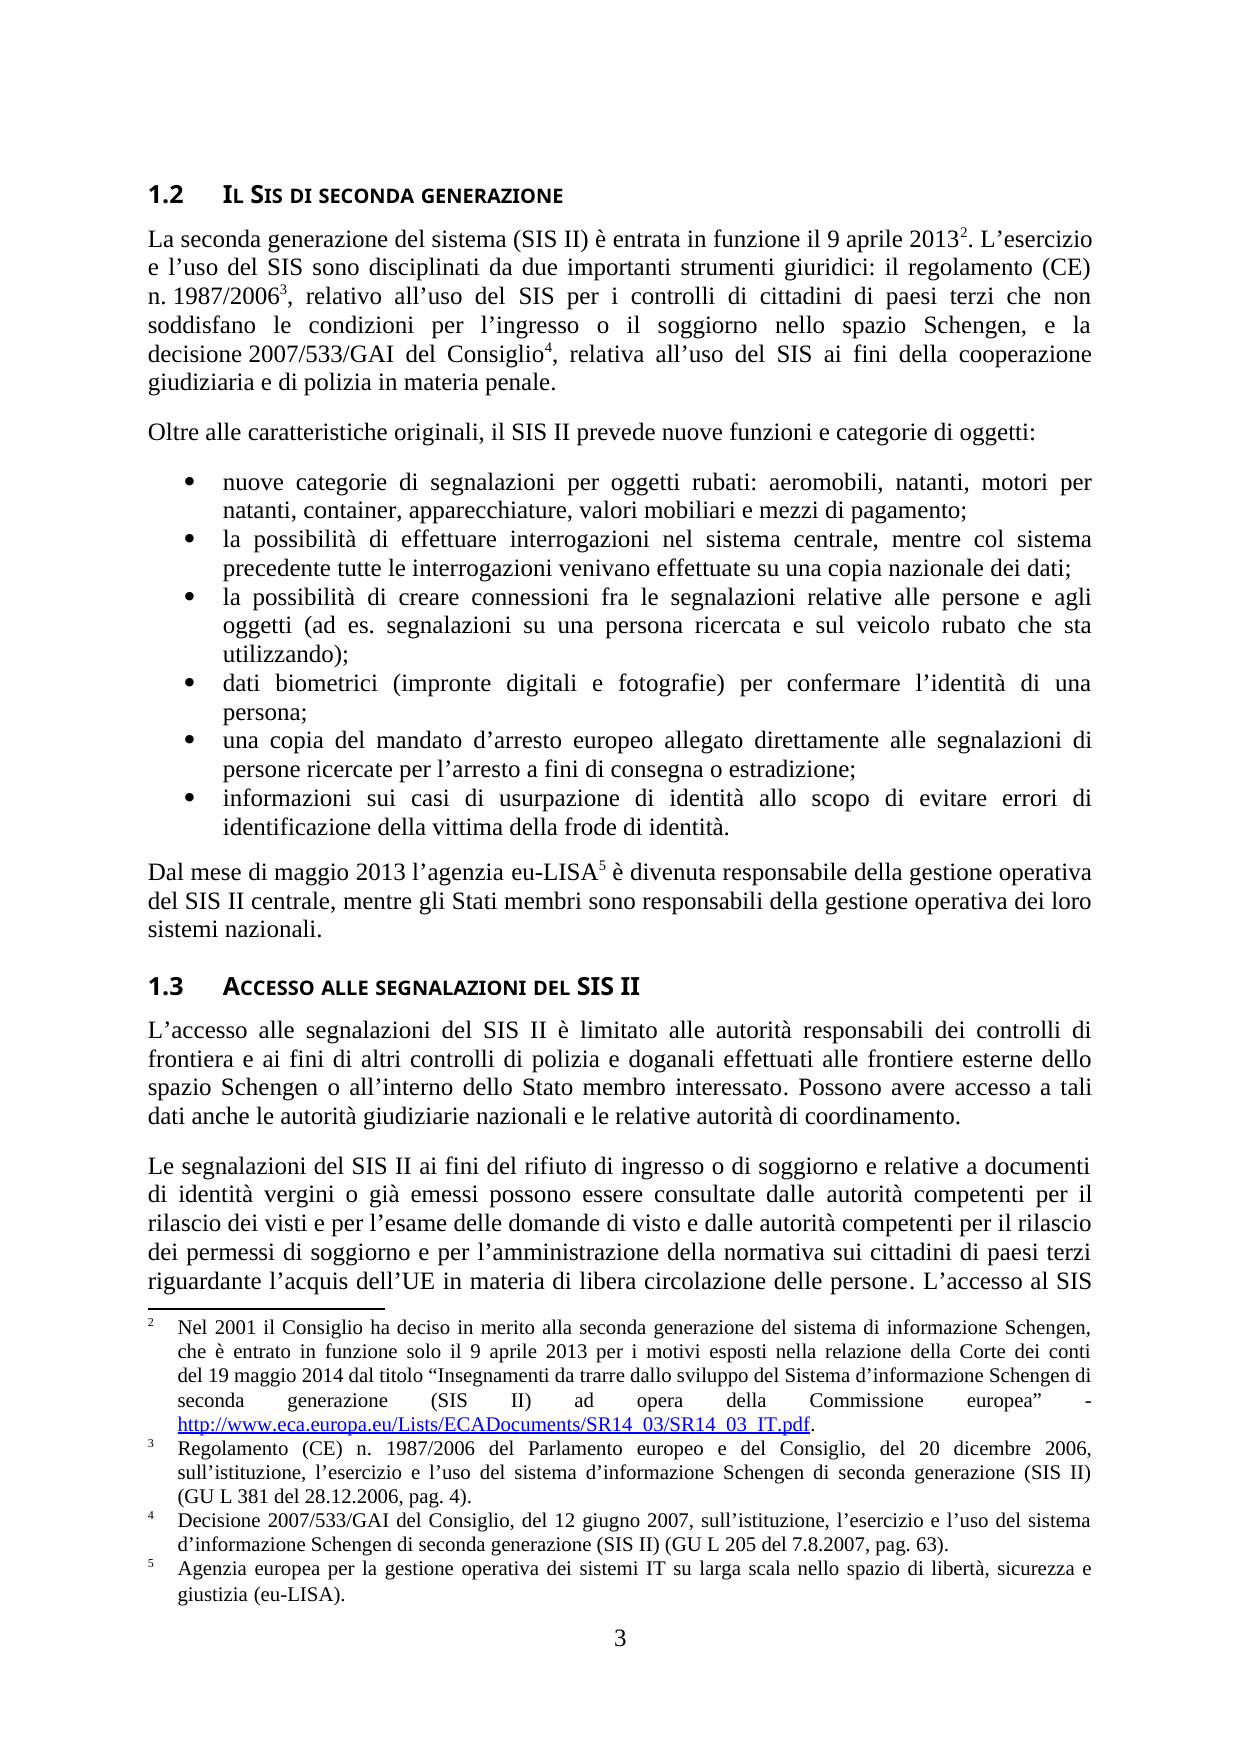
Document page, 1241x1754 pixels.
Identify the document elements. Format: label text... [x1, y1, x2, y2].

text L’accesso alle segnalazioni del SIS II è limitato alle autorità responsabili dei controlli di frontiera e ai fini di altri controlli di polizia e doganali effettuati alle frontiere esterne dello spazio Schengen o all’interno dello Stato membro interessato. Possono avere accesso a tali dati anche le autorità giudiziarie nazionali e le relative autorità di coordinamento. [148, 1015, 1093, 1130]
subtitle 1.2 Il Sis di seconda generazione [148, 177, 1093, 211]
text La seconda generazione del sistema (SIS II) è entrata in funzione il 9 aprile 2013. L’esercizio e l’uso del SIS sono disciplinati da due importanti strumenti giuridici: il regolamento (CE) n. 1987/2006, relativo all’uso del SIS per i controlli di cittadini di paesi terzi che non soddisfano le condizioni per l’ingresso o il soggiorno nello spazio Schengen, e la decisione 2007/533/GAI del Consiglio, relativa all’uso del SIS ai fini della cooperazione giudiziaria e di polizia in materia penale. [148, 224, 1093, 396]
subtitle 1.3 Accesso alle segnalazioni del SIS II [148, 968, 1093, 1002]
list dati biometrici (impronte digitali e fotografie) per confermare l’identità di una persona; [185, 668, 1093, 725]
text Dal mese di maggio 2013 l’agenzia eu-LISA è divenuta responsabile della gestione operativa del SIS II centrale, mentre gli Stati membri sono responsabili della gestione operativa dei loro sistemi nazionali. [148, 857, 1093, 943]
list una copia del mandato d’arresto europeo allegato direttamente alle segnalazioni di persone ricercate per l’arresto a fini di consegna o estradizione; [185, 725, 1093, 783]
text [148, 1151, 1093, 1294]
list la possibilità di effettuare interrogazioni nel sistema centrale, mentre col sistema precedente tutte le interrogazioni venivano effettuate su una copia nazionale dei dati; [185, 524, 1093, 582]
text Oltre alle caratteristiche originali, il SIS II prevede nuove funzioni e categorie di oggetti: [148, 417, 1093, 446]
list nuove categorie di segnalazioni per oggetti rubati: aeromobili, natanti, motori per natanti, container, apparecchiature, valori mobiliari e mezzi di pagamento; [185, 467, 1093, 524]
list informazioni sui casi di usurpazione di identità allo scopo di evitare errori di identificazione della vittima della frode di identità. [185, 783, 1093, 840]
list la possibilità di creare connessioni fra le segnalazioni relative alle persone e agli oggetti (ad es. segnalazioni su una persona ricercata e sul veicolo rubato che sta utilizzando); [185, 582, 1093, 668]
